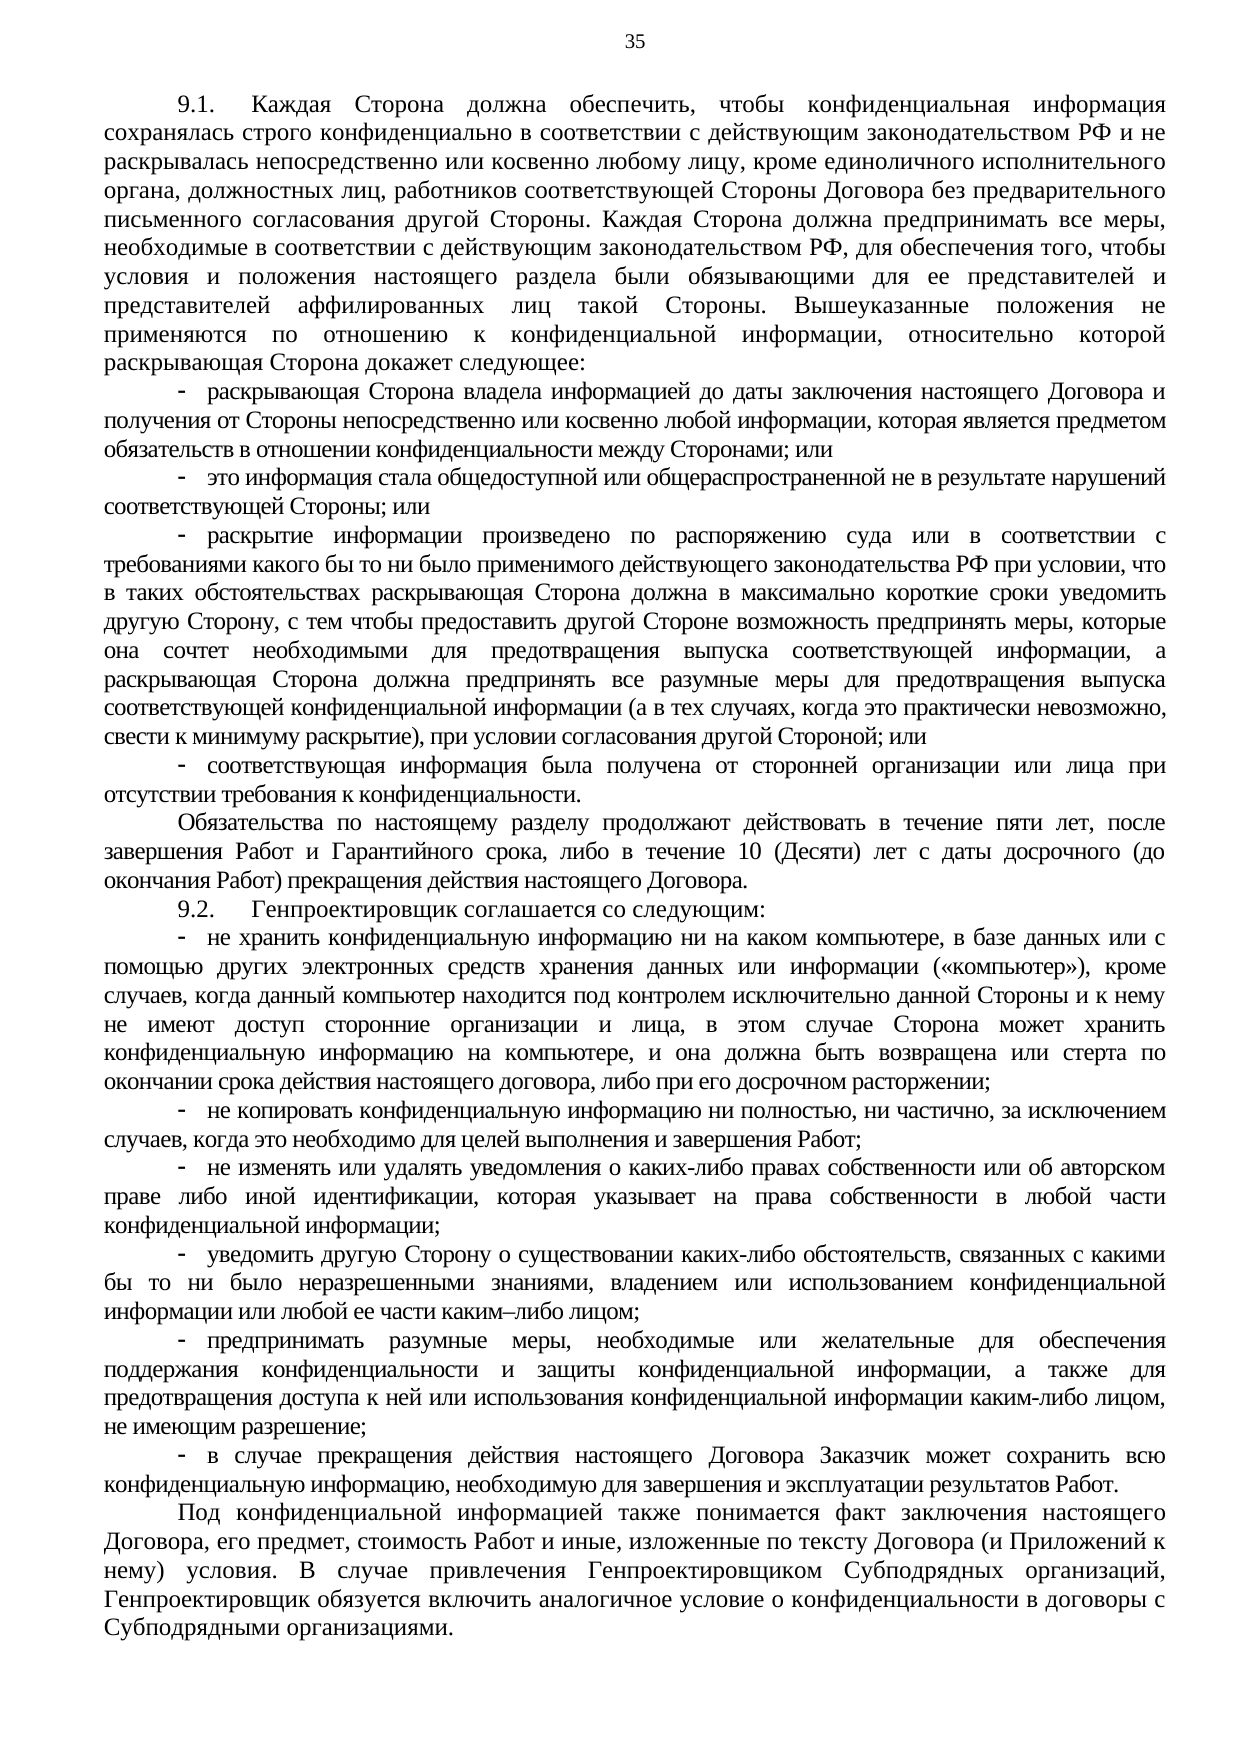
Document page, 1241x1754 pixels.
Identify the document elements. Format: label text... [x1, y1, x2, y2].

list раскрывающая Сторона владела информацией до даты заключения настоящего Договора и получения от Стороны непосредственно или косвенно любой информации, которая является предметом обязательств в отношении конфиденциальности между Сторонами; или [103, 376, 1167, 462]
list соответствующая информация была получена от сторонней организации или лица при отсутствии требования к конфиденциальности. [103, 750, 1167, 807]
list это информация стала общедоступной или общераспространенной не в результате нарушений соответствующей Стороны; или [103, 462, 1167, 520]
text Обязательства по настоящему разделу продолжают действовать в течение пяти лет, после завершения Работ и Гарантийного срока, либо в течение 10 (Десяти) лет с даты досрочного (до окончания Работ) прекращения действия настоящего Договора. [103, 807, 1167, 894]
list не изменять или удалять уведомления о каких-либо правах собственности или об авторском праве либо иной идентификации, которая указывает на права собственности в любой части конфиденциальной информации; [103, 1152, 1167, 1239]
list уведомить другую Сторону о существовании каких-либо обстоятельств, связанных с какими бы то ни было неразрешенными знаниями, владением или использованием конфиденциальной информации или любой ее части каким–либо лицом; [103, 1239, 1167, 1325]
list Под конфиденциальной информацией также понимается факт заключения настоящего Договора, его предмет, стоимость Работ и иные, изложенные по тексту Договора (и Приложений к нему) условия. В случае привлечения Генпроектировщиком Субподрядных организаций, Генпроектировщик обязуется включить аналогичное условие о конфиденциальности в договоры с Субподрядными организациями. [103, 1497, 1167, 1641]
list Генпроектировщик соглашается со следующим: [103, 894, 1167, 922]
list не копировать конфиденциальную информацию ни полностью, ни частично, за исключением случаев, когда это необходимо для целей выполнения и завершения Работ; [103, 1095, 1167, 1152]
list в случае прекращения действия настоящего Договора Заказчик может сохранить всю конфиденциальную информацию, необходимую для завершения и эксплуатации результатов Работ. [103, 1440, 1167, 1497]
list раскрытие информации произведено по распоряжению суда или в соответствии с требованиями какого бы то ни было применимого действующего законодательства РФ при условии, что в таких обстоятельствах раскрывающая Сторона должна в максимально короткие сроки уведомить другую Сторону, с тем чтобы предоставить другой Стороне возможность предпринять меры, которые она сочтет необходимыми для предотвращения выпуска соответствующей информации, а раскрывающая Сторона должна предпринять все разумные меры для предотвращения выпуска соответствующей конфиденциальной информации (а в тех случаях, когда это практически невозможно, свести к минимуму раскрытие), при условии согласования другой Стороной; или [103, 520, 1167, 750]
list предпринимать разумные меры, необходимые или желательные для обеспечения поддержания конфиденциальности и защиты конфиденциальной информации, а также для предотвращения доступа к ней или использования конфиденциальной информации каким-либо лицом, не имеющим разрешение; [103, 1325, 1167, 1440]
list Каждая Сторона должна обеспечить, чтобы конфиденциальная информация сохранялась строго конфиденциально в соответствии с действующим законодательством РФ и не раскрывалась непосредственно или косвенно любому лицу, кроме единоличного исполнительного органа, должностных лиц, работников соответствующей Стороны Договора без предварительного письменного согласования другой Стороны. Каждая Сторона должна предпринимать все меры, необходимые в соответствии с действующим законодательством РФ, для обеспечения того, чтобы условия и положения настоящего раздела были обязывающими для ее представителей и представителей аффилированных лиц такой Стороны. Вышеуказанные положения не применяются по отношению к конфиденциальной информации, относительно которой раскрывающая Сторона докажет следующее: [103, 89, 1167, 376]
list не хранить конфиденциальную информацию ни на каком компьютере, в базе данных или с помощью других электронных средств хранения данных или информации («компьютер»), кроме случаев, когда данный компьютер находится под контролем исключительно данной Стороны и к нему не имеют доступ сторонние организации и лица, в этом случае Сторона может хранить конфиденциальную информацию на компьютере, и она должна быть возвращена или стерта по окончании срока действия настоящего договора, либо при его досрочном расторжении; [103, 922, 1167, 1095]
